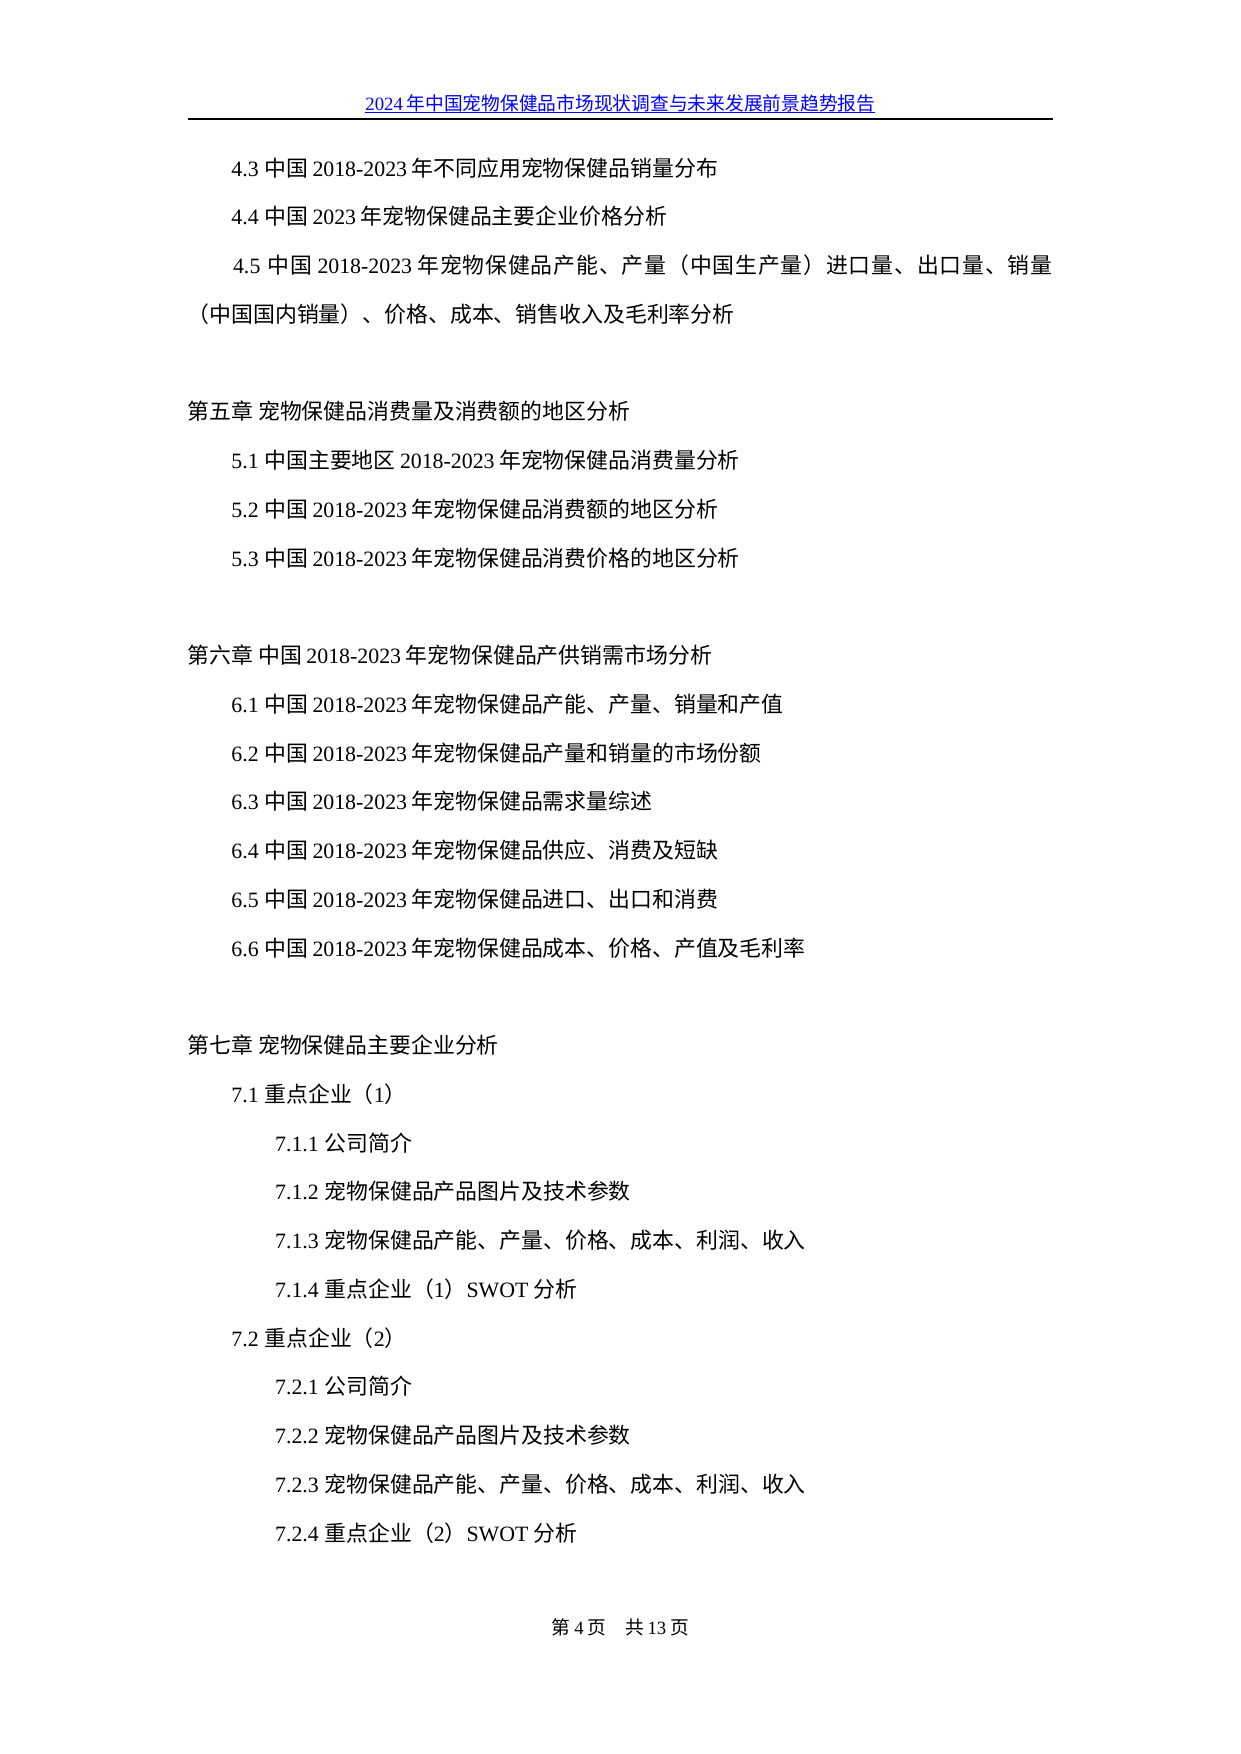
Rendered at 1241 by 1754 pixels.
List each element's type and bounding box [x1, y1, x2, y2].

text [187, 150, 1053, 1548]
